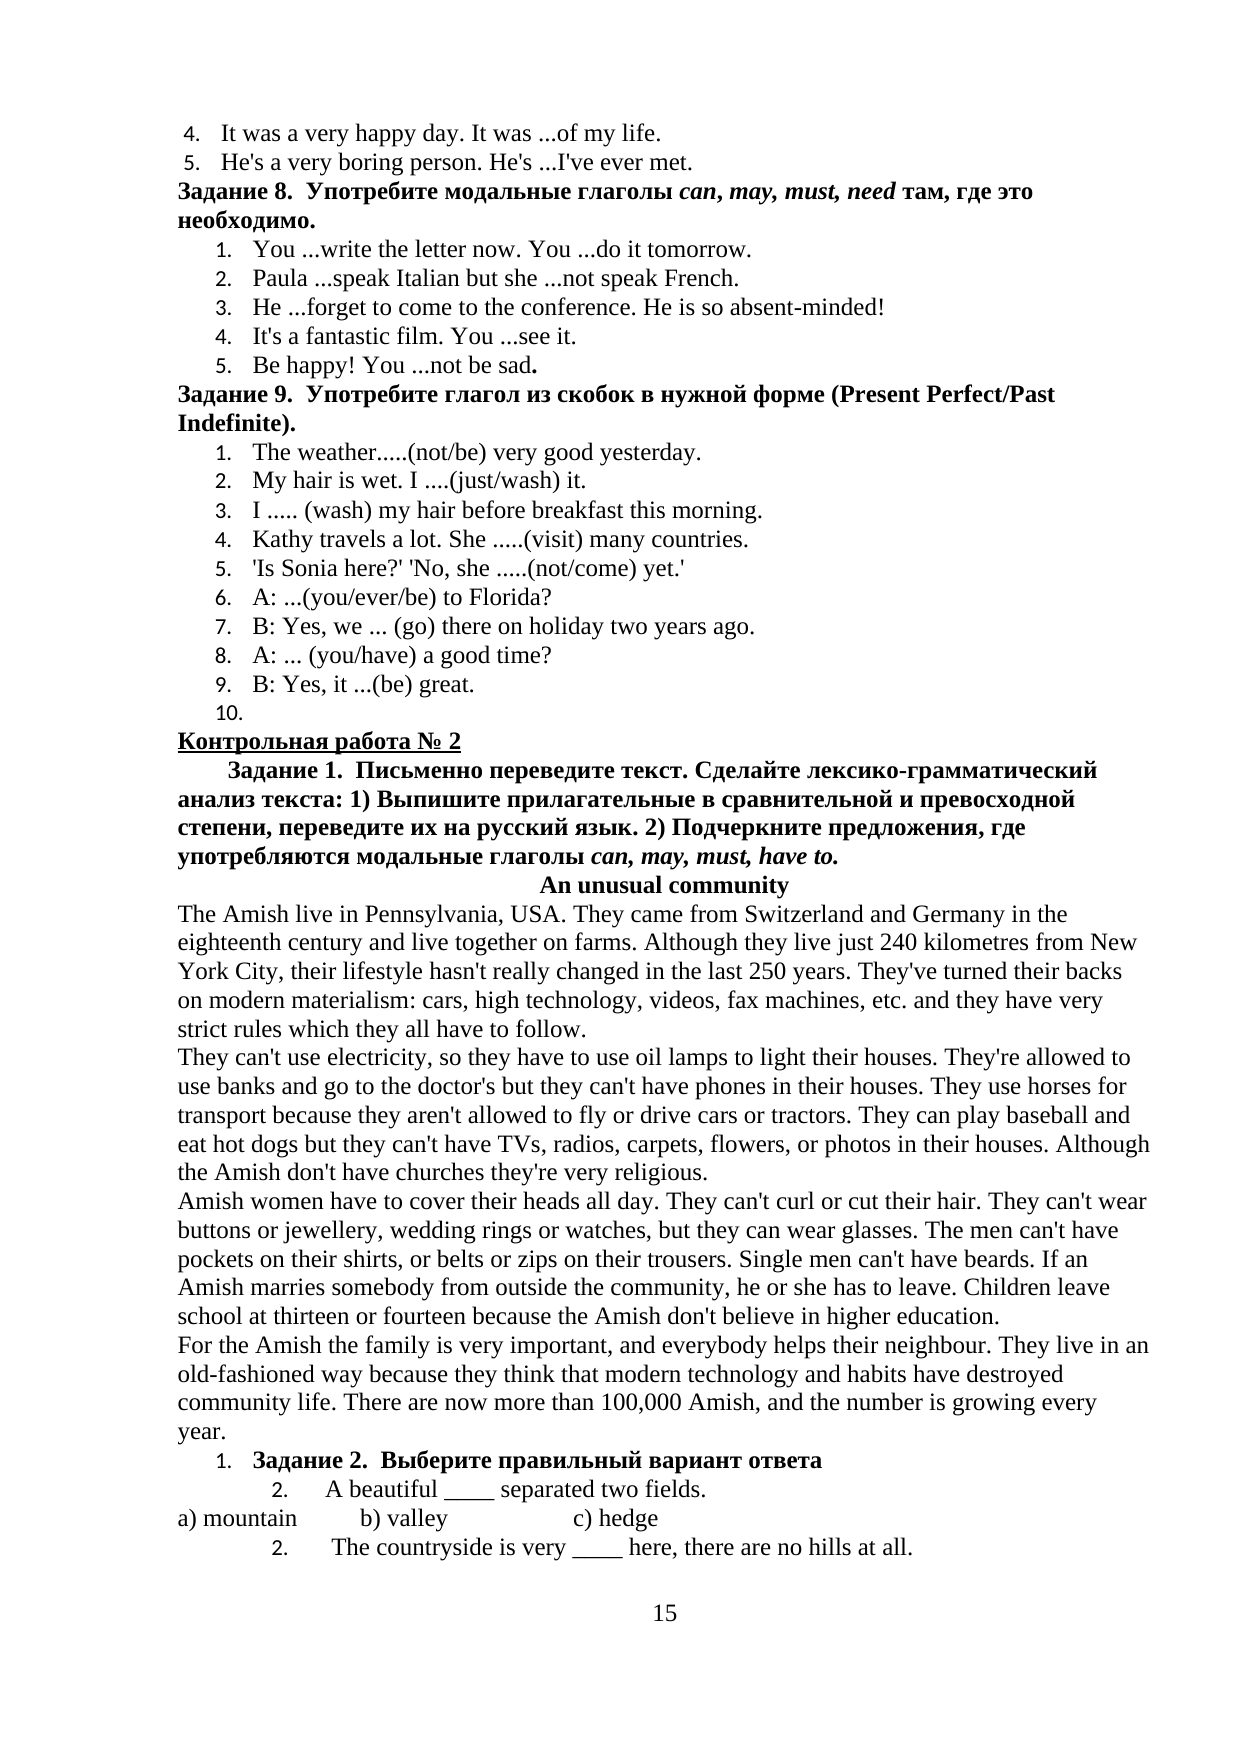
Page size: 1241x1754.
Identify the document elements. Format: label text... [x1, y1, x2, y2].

text For the Amish the family is very important, and everybody helps their neighbour. They live in an old-fashioned way because they think that modern technology and habits have destroyed community life. There are now more than 100,000 Amish, and the number is growing every year. [177, 1330, 1152, 1445]
list The weather.....(not/be) very good yesterday. [214, 437, 1152, 466]
text Задание 8. Употребите модальные глаголы can, may, must, need там, где это необходимо. [177, 176, 1152, 234]
list I ..... (wash) my hair before breakfast this morning. [214, 495, 1152, 524]
text Контрольная работа № 2 [177, 726, 1152, 755]
list It's a fantastic film. You ...see it. [215, 321, 1152, 350]
list The countryside is very ____ here, there are no hills at all. [177, 1532, 1152, 1561]
text The Amish live in Pennsylvania, USA. They came from Switzerland and Germany in the eighteenth century and live together on farms. Although they live just 240 kilometres from New York City, their lifestyle hasn't really changed in the last 250 years. They've turned their backs on modern materialism: cars, high technology, videos, fax machines, etc. and they have very strict rules which they all have to follow. [177, 899, 1152, 1042]
list He's a very boring person. He's ...I've ever met. [183, 147, 1152, 176]
list Be happy! You ...not be sad. [215, 350, 1152, 379]
list Kathy travels a lot. She .....(visit) many countries. [214, 524, 1152, 553]
list You ...write the letter now. You ...do it tomorrow. [215, 234, 1152, 263]
text Задание 1. Письменно переведите текст. Сделайте лексико-грамматический анализ текста: 1) Выпишите прилагательные в сравнительной и превосходной степени, переведите их на русский язык. 2) Подчеркните предложения, где употребляются модальные глаголы can, may, must, have to. [177, 755, 1152, 870]
list Paula ...speak Italian but she ...not speak French. [215, 263, 1152, 292]
list Задание 2. Выберите правильный вариант ответа [215, 1445, 1152, 1474]
text Amish women have to cover their heads all day. They can't curl or cut their hair. They can't wear buttons or jewellery, wedding rings or watches, but they can wear glasses. The men can't have pockets on their shirts, or belts or zips on their trousers. Single men can't have beards. If an Amish marries somebody from outside the community, he or she has to leave. Children leave school at thirteen or fourteen because the Amish don't believe in higher education. [177, 1186, 1152, 1330]
list A: ... (you/have) a good time? [214, 640, 1152, 669]
text An unusual community [177, 870, 1152, 899]
list A: ...(you/ever/be) to Florida? [214, 582, 1152, 611]
list It was a very happy day. It was ...of my life. [183, 118, 1152, 147]
text Задание 9. Употребите глагол из скобок в нужной форме (Present Perfect/Past Indefinite). [177, 379, 1152, 437]
list He ...forget to come to the conference. He is so absent-minded! [215, 292, 1152, 321]
list B: Yes, it ...(be) great. [214, 669, 1152, 698]
list 'Is Sonia here?' 'No, she .....(not/come) yet.' [214, 553, 1152, 582]
text a) mountain b) valley c) hedge [177, 1503, 1152, 1532]
text They can't use electricity, so they have to use oil lamps to light their houses. They're allowed to use banks and go to the doctor's but they can't have phones in their houses. They use horses for transport because they aren't allowed to fly or drive cars or tractors. They can play baseball and eat hot dogs but they can't have TVs, radios, carpets, flowers, or photos in their houses. Although the Amish don't have churches they're very religious. [177, 1042, 1152, 1186]
list B: Yes, we ... (go) there on holiday two years ago. [214, 611, 1152, 640]
list My hair is wet. I ....(just/wash) it. [214, 466, 1152, 495]
list A beautiful ____ separated two fields. [177, 1474, 1152, 1503]
